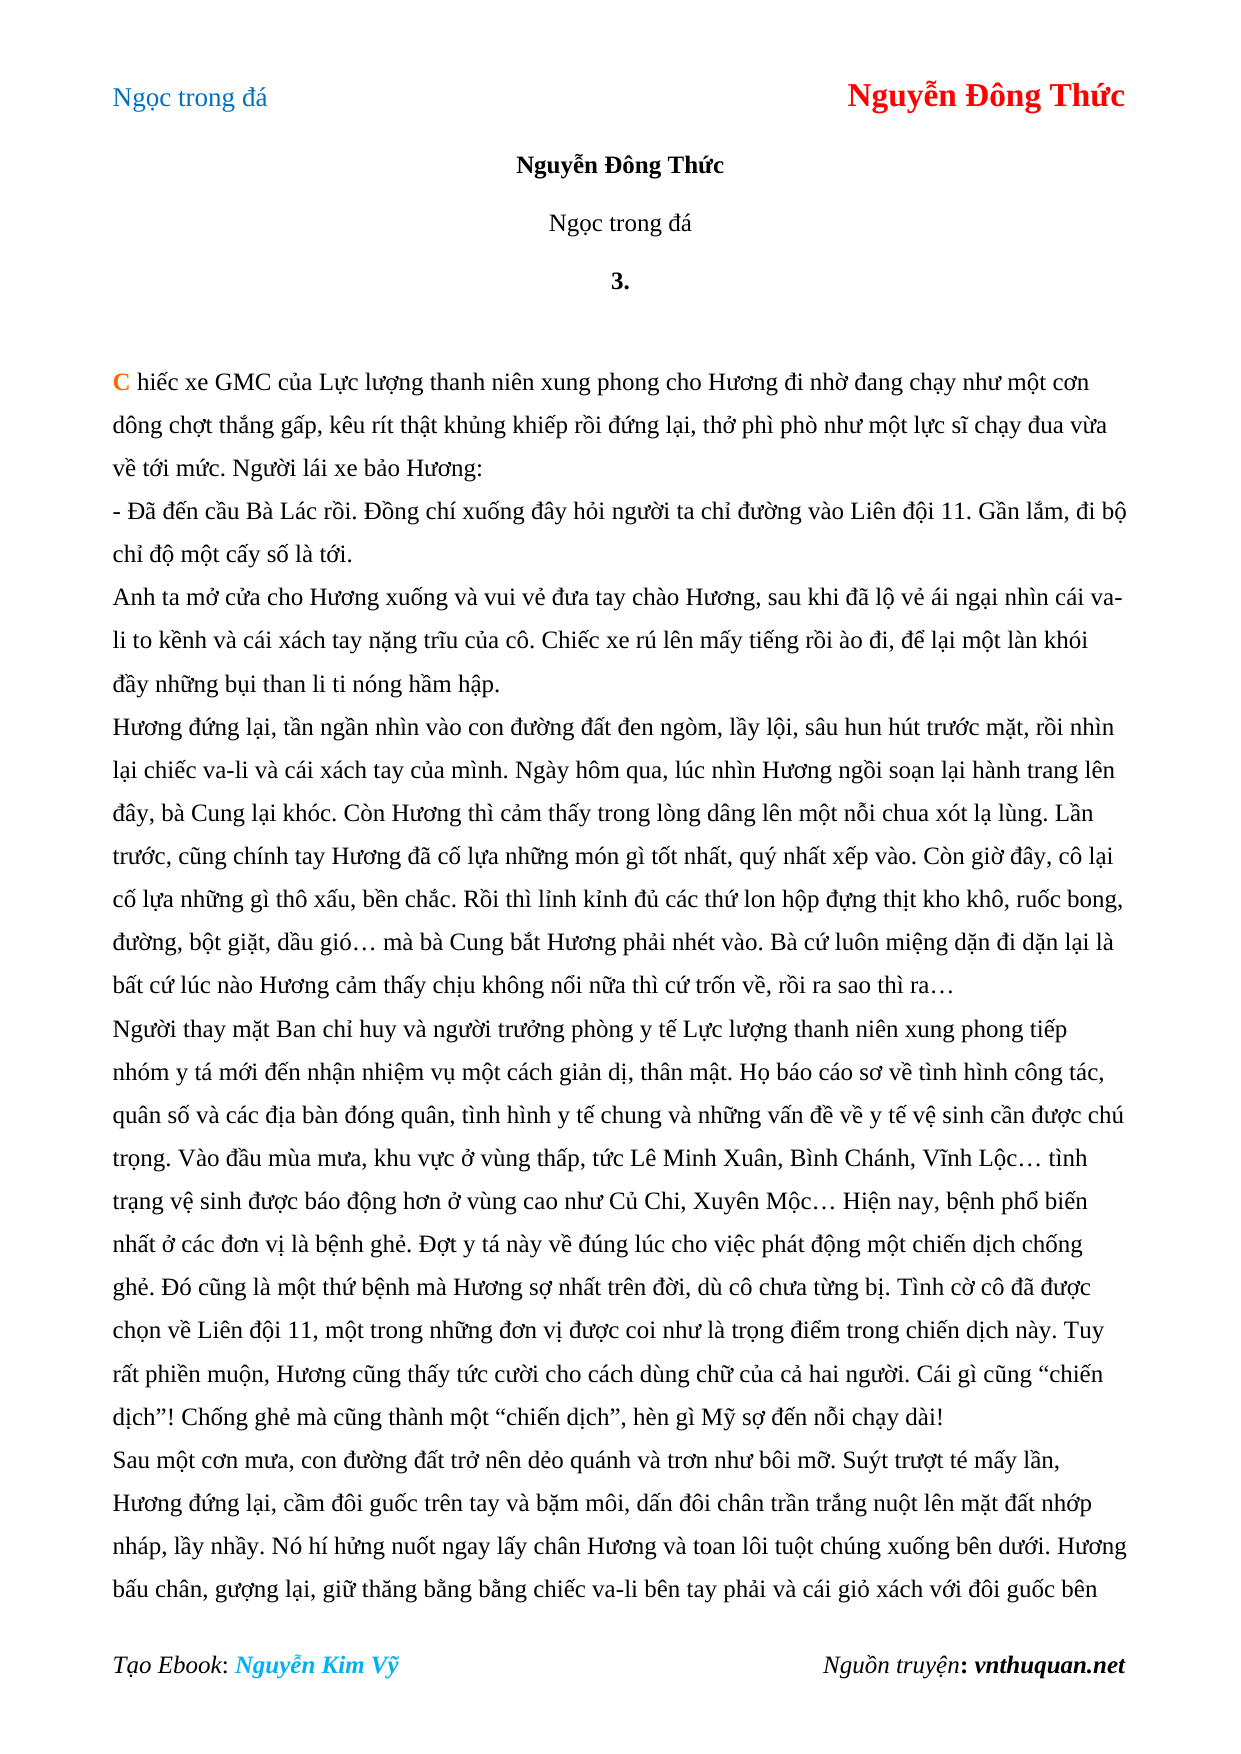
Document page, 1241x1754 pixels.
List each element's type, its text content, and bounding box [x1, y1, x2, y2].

text Ngọc trong đá [112, 208, 1128, 237]
text 3. [112, 266, 1128, 294]
text Nguyễn Đông Thức [112, 150, 1128, 179]
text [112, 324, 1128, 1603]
